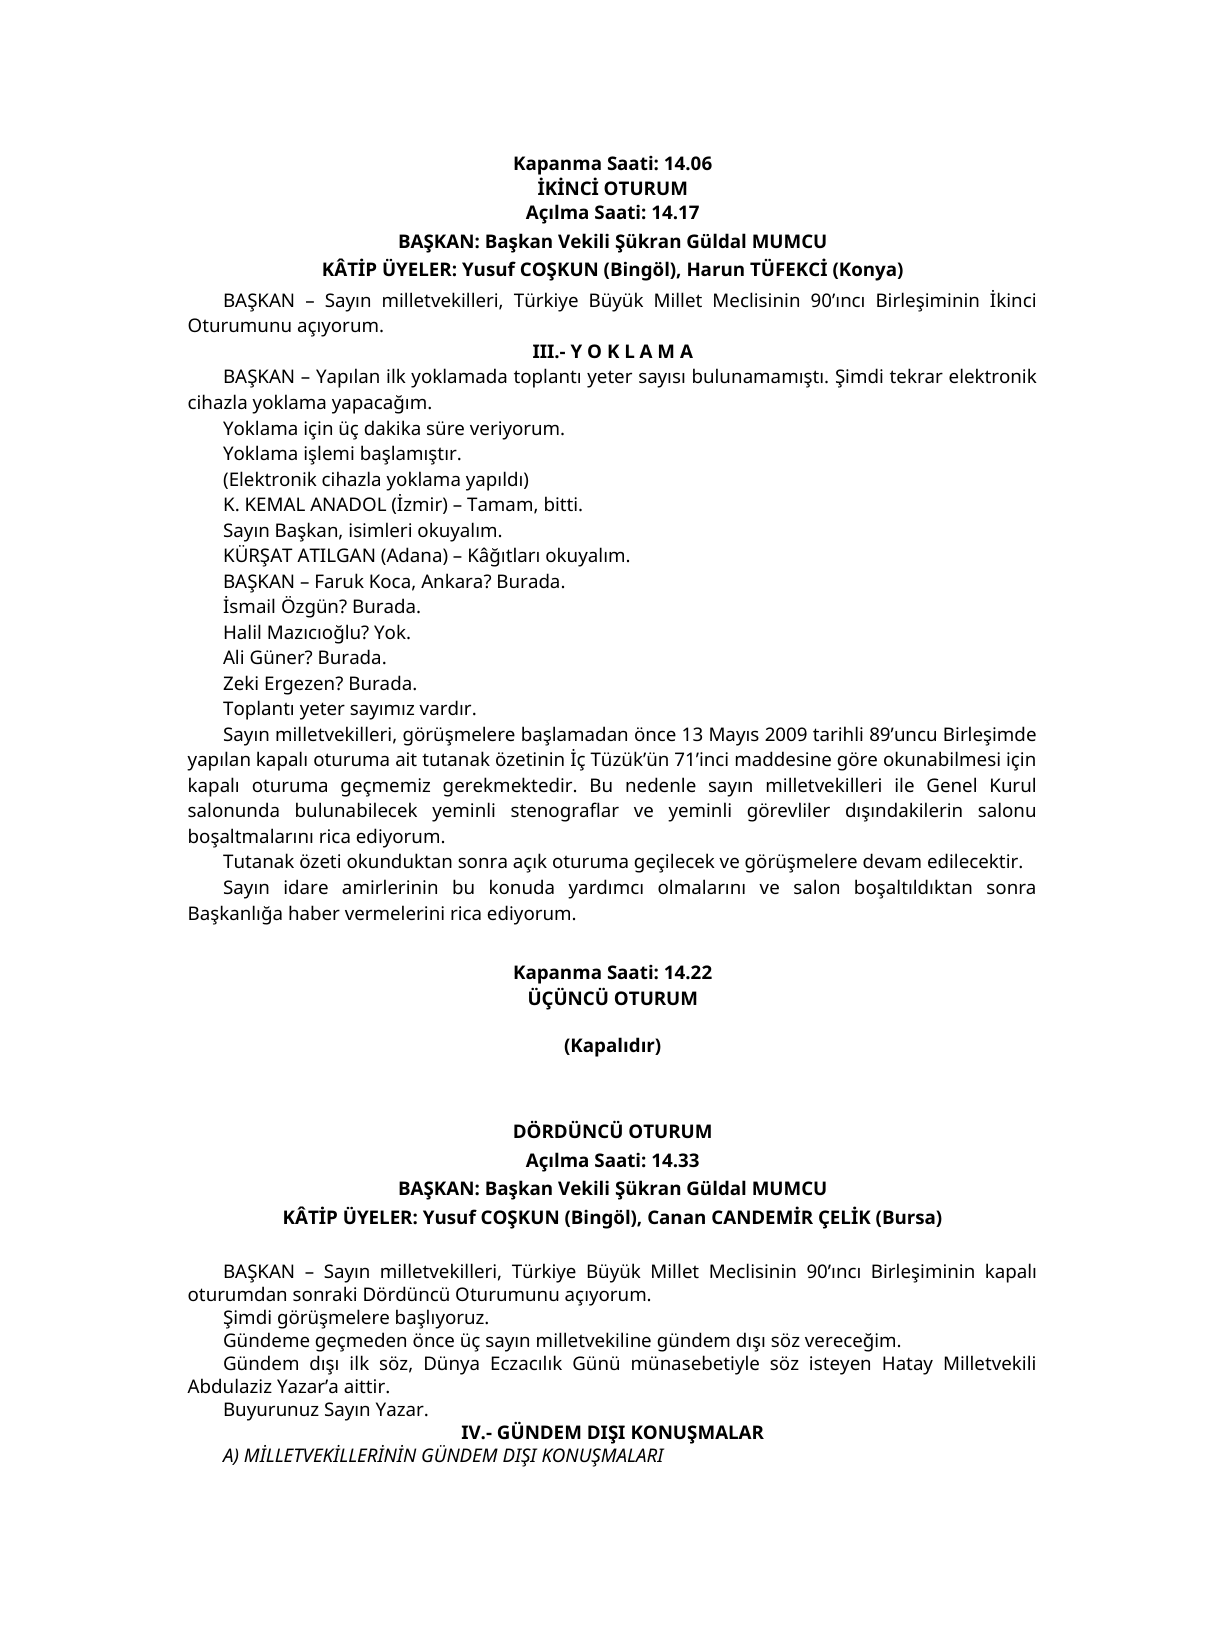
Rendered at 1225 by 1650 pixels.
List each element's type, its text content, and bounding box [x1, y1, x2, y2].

text Kapanma Saati: 14.22 ÜÇÜNCÜ OTURUM [187, 959, 1037, 1010]
text Ali Güner? Burada. [187, 644, 1037, 670]
text Şimdi görüşmelere başlıyoruz. [187, 1306, 1037, 1329]
text Toplantı yeter sayımız vardır. [187, 696, 1037, 721]
text İsmail Özgün? Burada. [187, 593, 1037, 619]
text KÂTİP ÜYELER: Yusuf COŞKUN (Bingöl), Harun TÜFEKCİ (Konya) [187, 258, 1037, 281]
text Gündem dışı ilk söz, Dünya Eczacılık Günü münasebetiyle söz isteyen Hatay Milletvekili Abdulaziz Yazar’a aittir. [187, 1352, 1037, 1398]
text BAŞKAN – Sayın milletvekilleri, Türkiye Büyük Millet Meclisinin 90’ıncı Birleşiminin İkinci Oturumunu açıyorum. [187, 287, 1037, 338]
text K. KEMAL ANADOL (İzmir) – Tamam, bitti. [187, 491, 1037, 517]
text (Elektronik cihazla yoklama yapıldı) [187, 466, 1037, 491]
text Halil Mazıcıoğlu? Yok. [187, 619, 1037, 644]
text III.- Y O K L A M A [187, 338, 1037, 364]
text BAŞKAN – Sayın milletvekilleri, Türkiye Büyük Millet Meclisinin 90’ıncı Birleşiminin kapalı oturumdan sonraki Dördüncü Oturumunu açıyorum. [187, 1261, 1037, 1306]
text Sayın milletvekilleri, görüşmelere başlamadan önce 13 Mayıs 2009 tarihli 89’uncu Birleşimde yapılan kapalı oturuma ait tutanak özetinin İç Tüzük’ün 71’inci maddesine göre okunabilmesi için kapalı oturuma geçmemiz gerekmektedir. Bu nedenle sayın milletvekilleri ile Genel Kurul salonunda bulunabilecek yeminli stenograflar ve yeminli görevliler dışındakilerin salonu boşaltmalarını rica ediyorum. [187, 721, 1037, 849]
text Yoklama için üç dakika süre veriyorum. [187, 415, 1037, 440]
text A) Milletvekillerinin Gündem Dışı Konuşmaları [187, 1444, 1037, 1467]
text Gündeme geçmeden önce üç sayın milletvekiline gündem dışı söz vereceğim. [187, 1329, 1037, 1352]
text Tutanak özeti okunduktan sonra açık oturuma geçilecek ve görüşmelere devam edilecektir. [187, 849, 1037, 874]
text Sayın idare amirlerinin bu konuda yardımcı olmalarını ve salon boşaltıldıktan sonra Başkanlığa haber vermelerini rica ediyorum. [187, 874, 1037, 925]
text BAŞKAN: Başkan Vekili Şükran Güldal MUMCU [187, 1177, 1037, 1200]
text BAŞKAN – Yapılan ilk yoklamada toplantı yeter sayısı bulunamamıştı. Şimdi tekrar elektronik cihazla yoklama yapacağım. [187, 364, 1037, 415]
text Buyurunuz Sayın Yazar. [187, 1398, 1037, 1421]
text Sayın Başkan, isimleri okuyalım. [187, 517, 1037, 542]
text KÜRŞAT ATILGAN (Adana) – Kâğıtları okuyalım. [187, 542, 1037, 568]
text BAŞKAN: Başkan Vekili Şükran Güldal MUMCU [187, 230, 1037, 253]
text Yoklama işlemi başlamıştır. [187, 440, 1037, 466]
text BAŞKAN – Faruk Koca, Ankara? Burada. [187, 568, 1037, 593]
text (Kapalıdır) [187, 1010, 1037, 1062]
text Açılma Saati: 14.17 [187, 201, 1037, 224]
text IV.- GÜNDEM DIŞI KONUŞMALAR [187, 1421, 1037, 1444]
text Kapanma Saati: 14.06 İKİNCİ OTURUM [187, 150, 1037, 201]
text Zeki Ergezen? Burada. [187, 670, 1037, 696]
text Açılma Saati: 14.33 [187, 1149, 1037, 1172]
text DÖRDÜNCÜ OTURUM [187, 1097, 1037, 1143]
text KÂTİP ÜYELER: Yusuf COŞKUN (Bingöl), Canan CANDEMİR ÇELİK (Bursa) [187, 1206, 1037, 1229]
